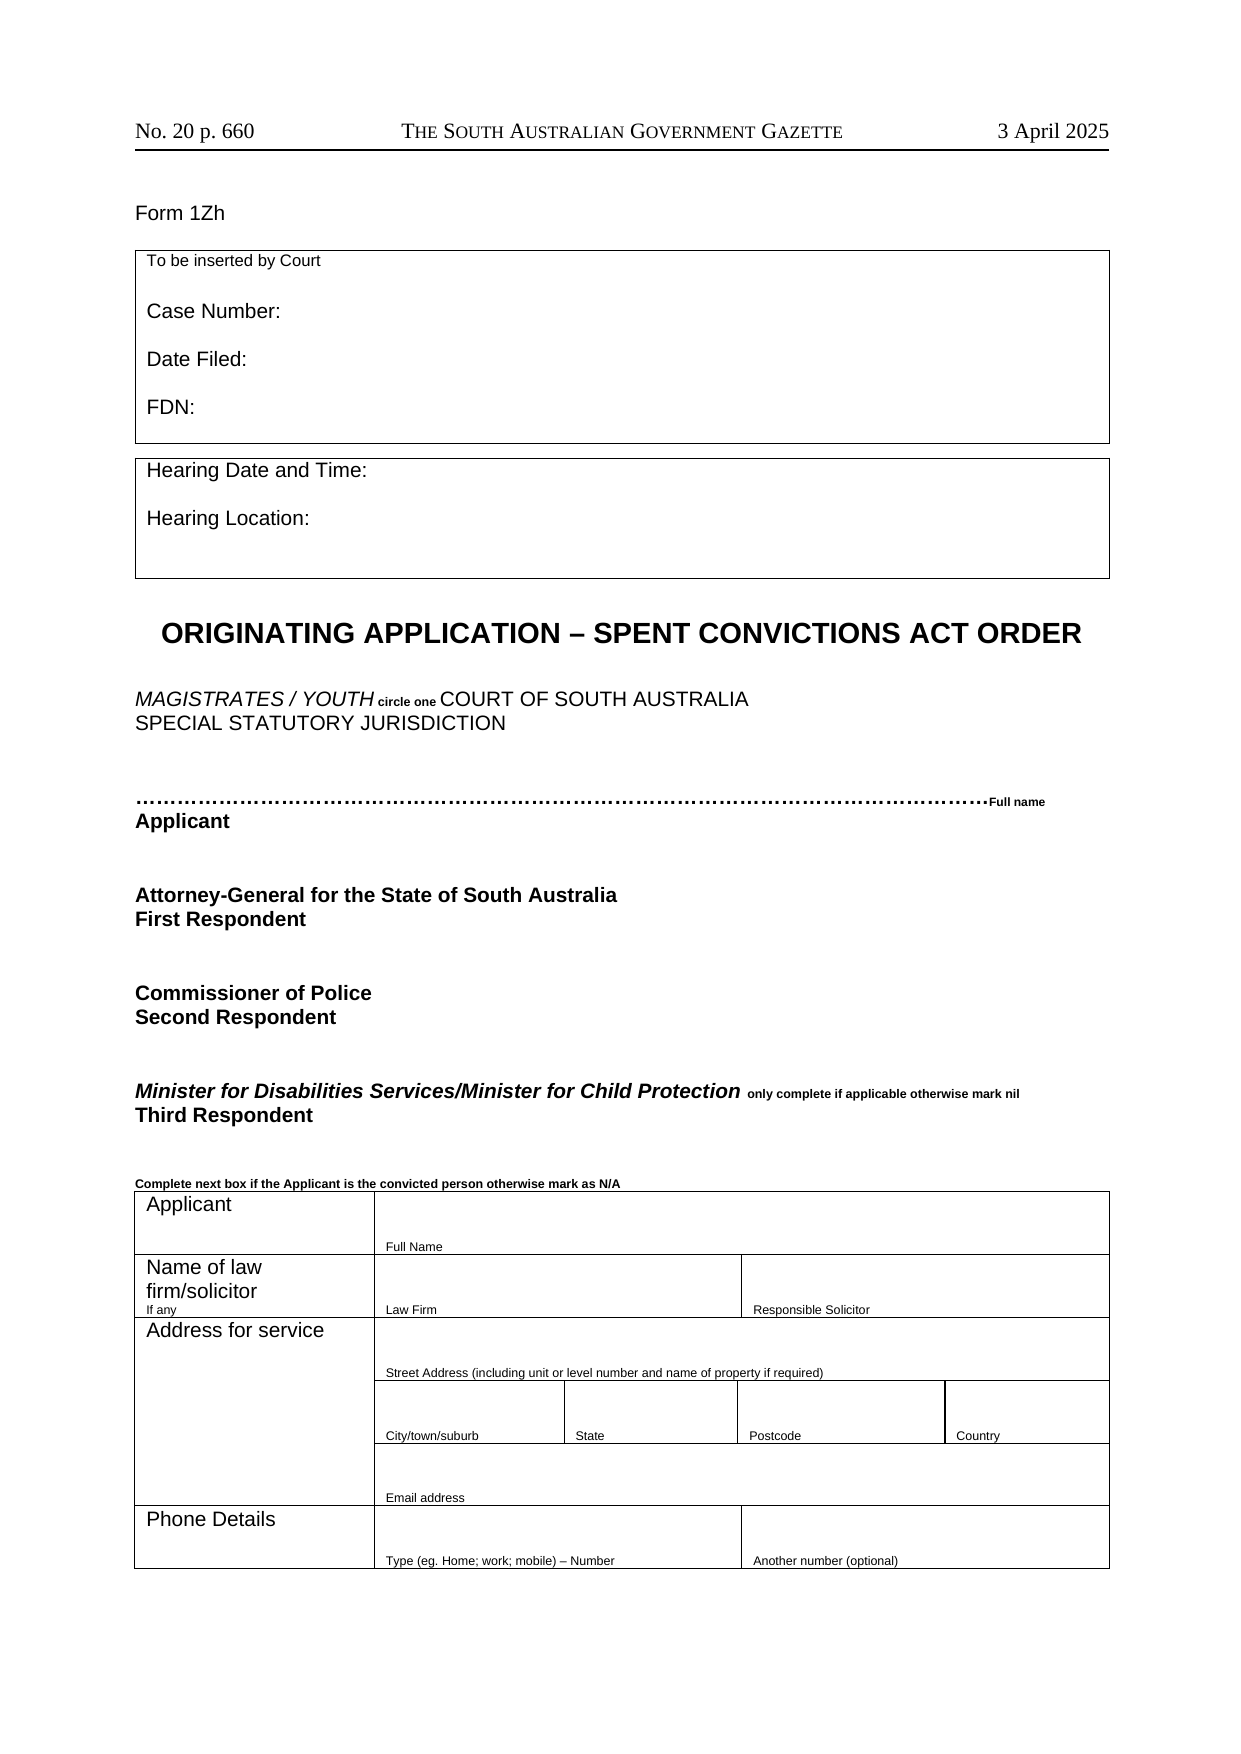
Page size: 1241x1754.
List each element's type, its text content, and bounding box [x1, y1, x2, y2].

text Applicant [135, 809, 1109, 833]
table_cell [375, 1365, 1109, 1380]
text Minister for Disabilities Services/Minister for Child Protection only complete if applicable otherwise mark nil [135, 1079, 1109, 1103]
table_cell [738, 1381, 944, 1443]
text Complete next box if the Applicant is the convicted person otherwise mark as N/A [135, 1177, 1094, 1191]
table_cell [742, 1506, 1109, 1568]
text Form 1Zh [135, 201, 1109, 225]
text SPECIAL STATUTORY JURISDICTION [135, 711, 1109, 735]
text Commissioner of Police [135, 981, 1109, 1005]
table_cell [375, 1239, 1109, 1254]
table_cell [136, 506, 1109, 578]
text MAGISTRATES / YOUTH circle one COURT OF SOUTH AUSTRALIA [135, 687, 1109, 711]
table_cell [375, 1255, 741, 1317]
text First Respondent [135, 907, 1109, 931]
text Third Respondent [135, 1103, 1109, 1127]
text Attorney-General for the State of South Australia [135, 883, 1109, 907]
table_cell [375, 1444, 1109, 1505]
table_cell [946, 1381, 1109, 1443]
text ORIGINATING APPLICATION – SPENT CONVICTIONS ACT ORDER [135, 616, 1109, 650]
text Second Respondent [135, 1005, 1109, 1029]
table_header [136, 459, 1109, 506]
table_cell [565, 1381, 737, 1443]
text ……………………………………………………………………………………………………………Full name [135, 785, 1109, 809]
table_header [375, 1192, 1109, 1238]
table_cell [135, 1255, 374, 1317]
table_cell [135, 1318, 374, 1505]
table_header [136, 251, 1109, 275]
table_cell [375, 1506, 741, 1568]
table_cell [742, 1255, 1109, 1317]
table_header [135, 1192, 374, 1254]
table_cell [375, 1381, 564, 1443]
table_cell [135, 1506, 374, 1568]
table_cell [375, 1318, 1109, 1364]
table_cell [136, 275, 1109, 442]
